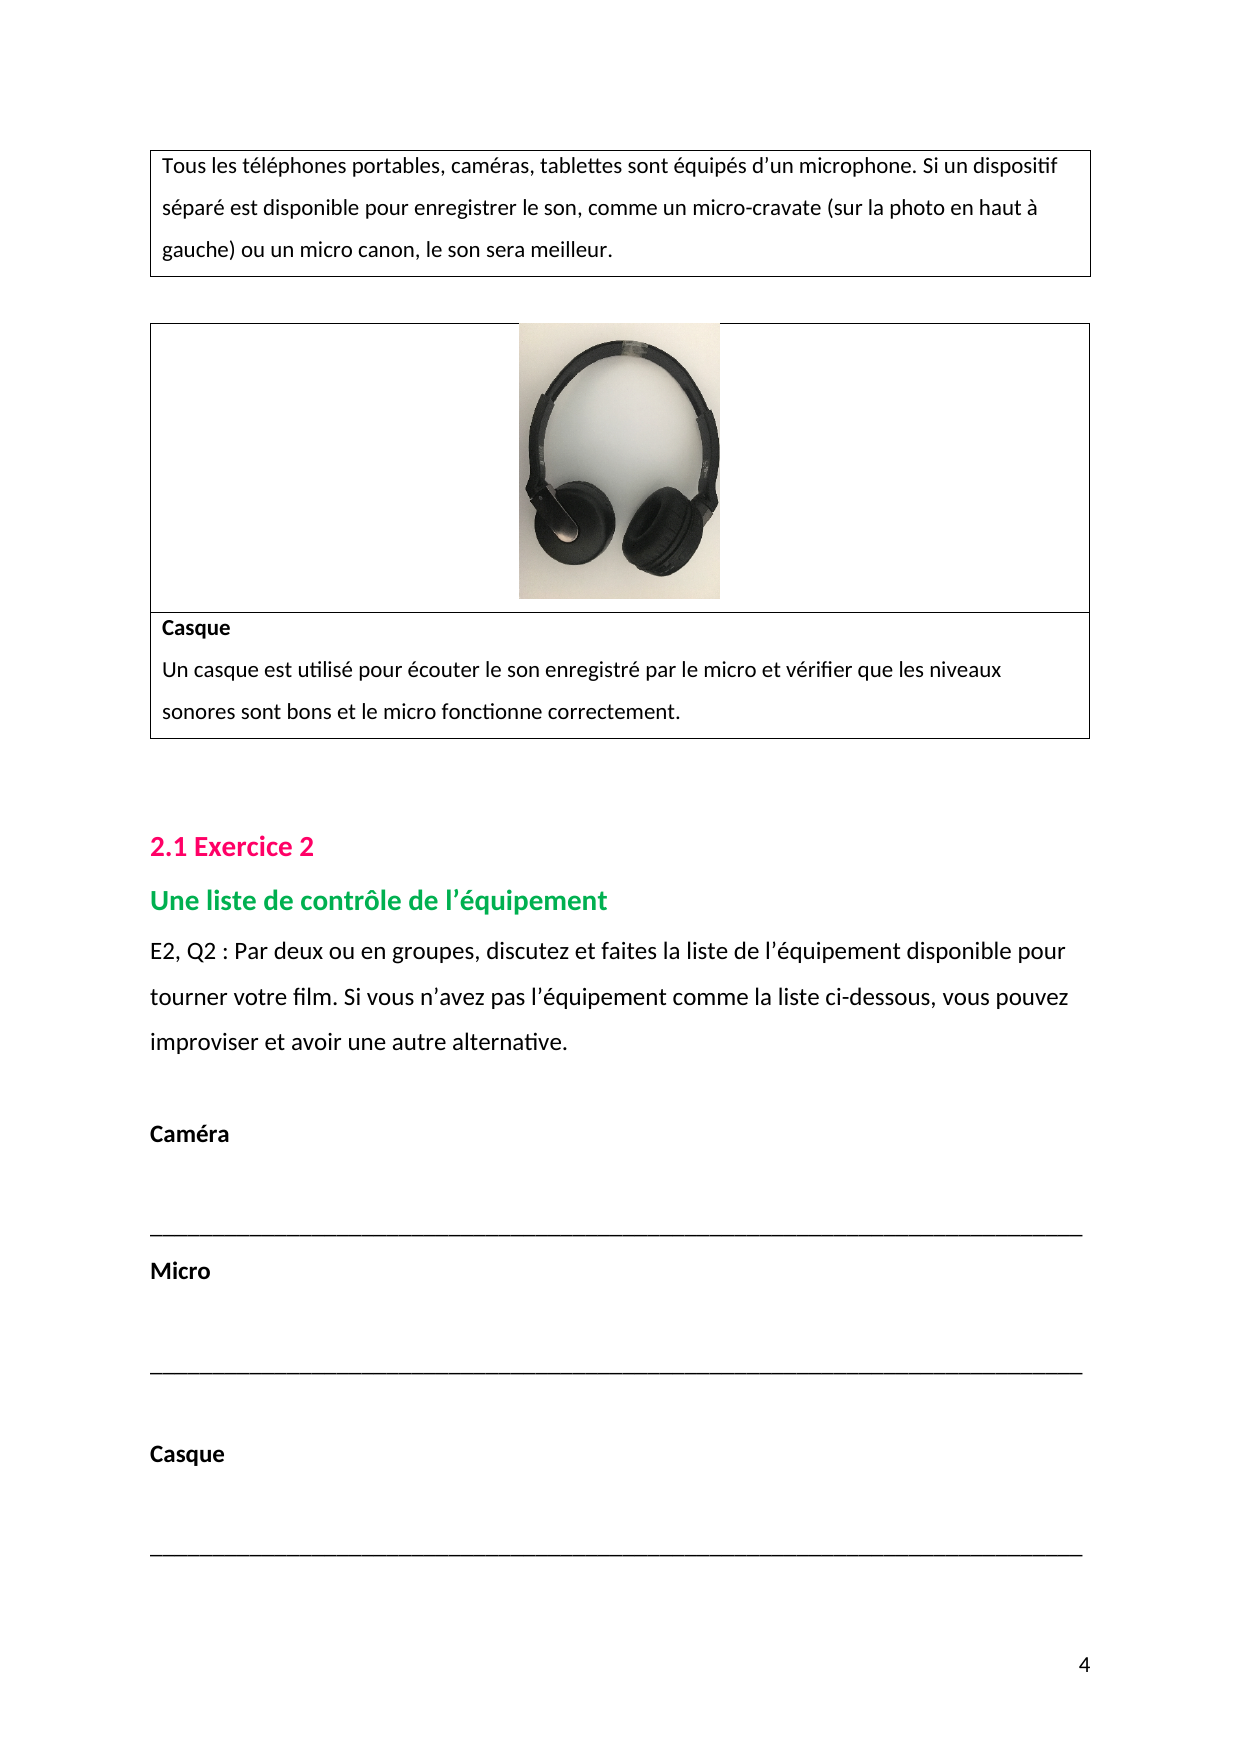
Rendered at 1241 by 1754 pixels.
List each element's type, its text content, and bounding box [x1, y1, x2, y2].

text Une liste de contrôle de l’équipement [150, 882, 1090, 917]
table_cell Casque Un casque est utilisé pour écouter le son enregistré par le micro et vérifier que les niveaux sonores sont bons et le micro fonctionne correctement. [151, 613, 1089, 738]
text Casque [150, 1438, 1090, 1469]
picture [519, 323, 720, 599]
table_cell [151, 151, 1090, 276]
text ___________________________________________________________________________ [150, 1209, 1090, 1240]
text Micro [150, 1255, 1090, 1286]
text Caméra [150, 1118, 1090, 1148]
text 2.1 Exercice 2 [150, 828, 1090, 864]
table_header [151, 324, 1089, 612]
text ___________________________________________________________________________ [150, 1347, 1090, 1377]
text E2, Q2 : Par deux ou en groupes, discutez et faites la liste de l’équipement disponible pour tourner votre film. Si vous n’avez pas l’équipement comme la liste ci-dessous, vous pouvez improviser et avoir une autre alternative. [150, 935, 1090, 1057]
text ___________________________________________________________________________ [150, 1529, 1090, 1560]
